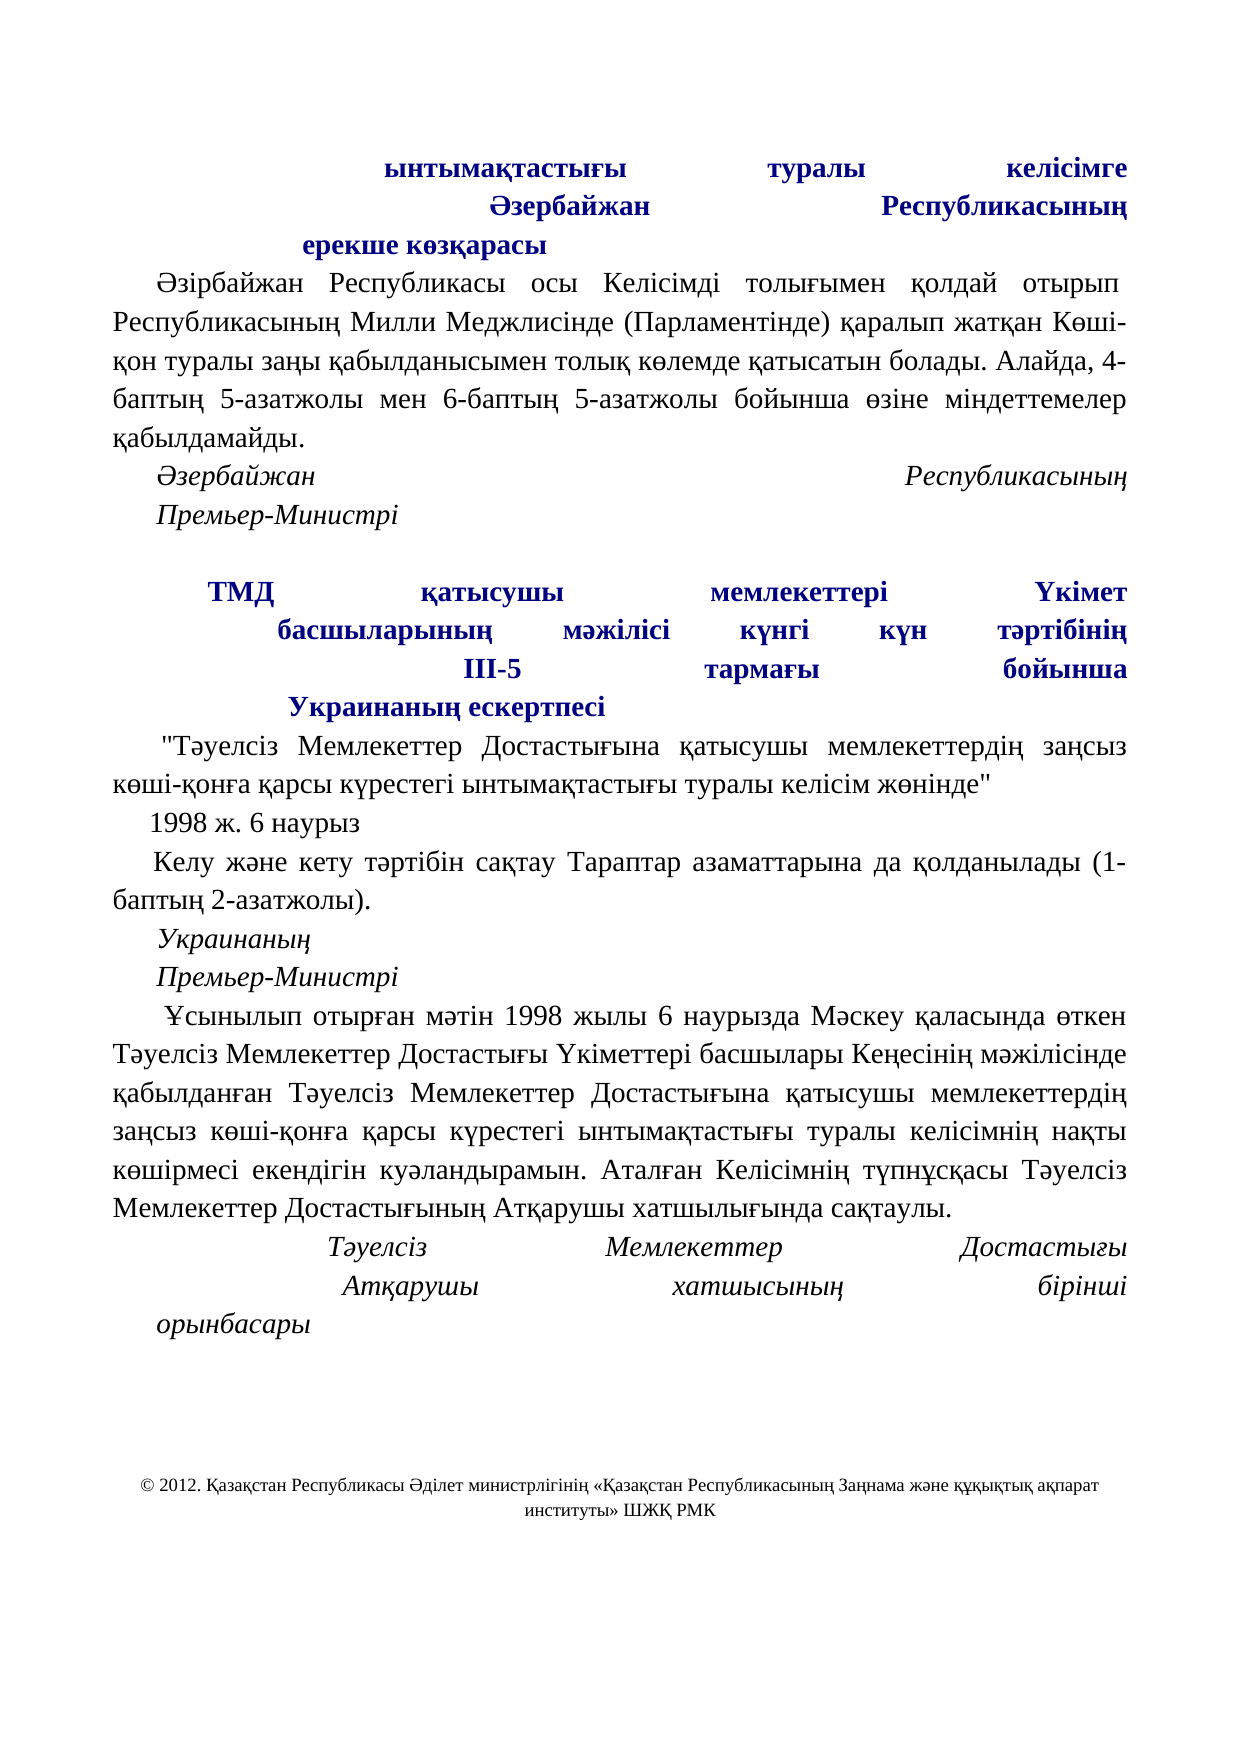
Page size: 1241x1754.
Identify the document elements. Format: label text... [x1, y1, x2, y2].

text Әзербайжан Республикасының Премьер-Министрi [112, 458, 1128, 530]
text Әзiрбайжан Республикасы осы Келiсiмдi толығымен қолдай отырып Республикасының Милли Меджлисiнде (Парламентiнде) қаралып жатқан Көшi-қон туралы заңы қабылданысымен толық көлемде қатысатын болады. Алайда, 4-баптың 5-азатжолы мен 6-баптың 5-азатжолы бойынша өзiне мiндеттемелер қабылдамайды. [112, 266, 1128, 453]
text 1998 ж. 6 наурыз [112, 805, 1128, 839]
text ТМД қатысушы мемлекеттерi Yкiмет басшыларының мәжiлiсi күнгi күн тәртiбiнiң III-5 тармағы бойынша Украинаның ескертпесi [112, 574, 1128, 723]
text © 2012. Қазақстан Республикасы Әділет министрлігінің «Қазақстан Республикасының Заңнама және құқықтық ақпарат институты» ШЖҚ РМК [112, 1474, 1128, 1520]
text Украинаның Премьер-Министрi [112, 921, 1128, 993]
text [112, 150, 1128, 261]
text Тәуелсiз Мемлекеттер Достастығы Атқарушы хатшысының бiрiншi орынбасары [112, 1229, 1128, 1340]
text Келу және кету тәртiбiн сақтау Тараптар азаматтарына да қолданылады (1-баптың 2-азатжолы). [112, 844, 1128, 916]
text "Тәуелсiз Мемлекеттер Достастығына қатысушы мемлекеттердiң заңсыз көшi-қонға қарсы күрестегi ынтымақтастығы туралы келiсiм жөнiнде" [112, 728, 1128, 800]
text Ұсынылып отырған мәтiн 1998 жылы 6 наурызда Мәскеу қаласында өткен Тәуелсiз Мемлекеттер Достастығы Yкiметтерi басшылары Кеңесiнiң мәжiлiсiнде қабылданған Тәуелсiз Мемлекеттер Достастығына қатысушы мемлекеттердiң заңсыз көшi-қонға қарсы күрестегi ынтымақтастығы туралы келiсiмнiң нақты көшiрмесi екендiгiн куәландырамын. Аталған Келiсiмнiң түпнұсқасы Тәуелсiз Мемлекеттер Достастығының Атқарушы хатшылығында сақтаулы. [112, 998, 1128, 1224]
